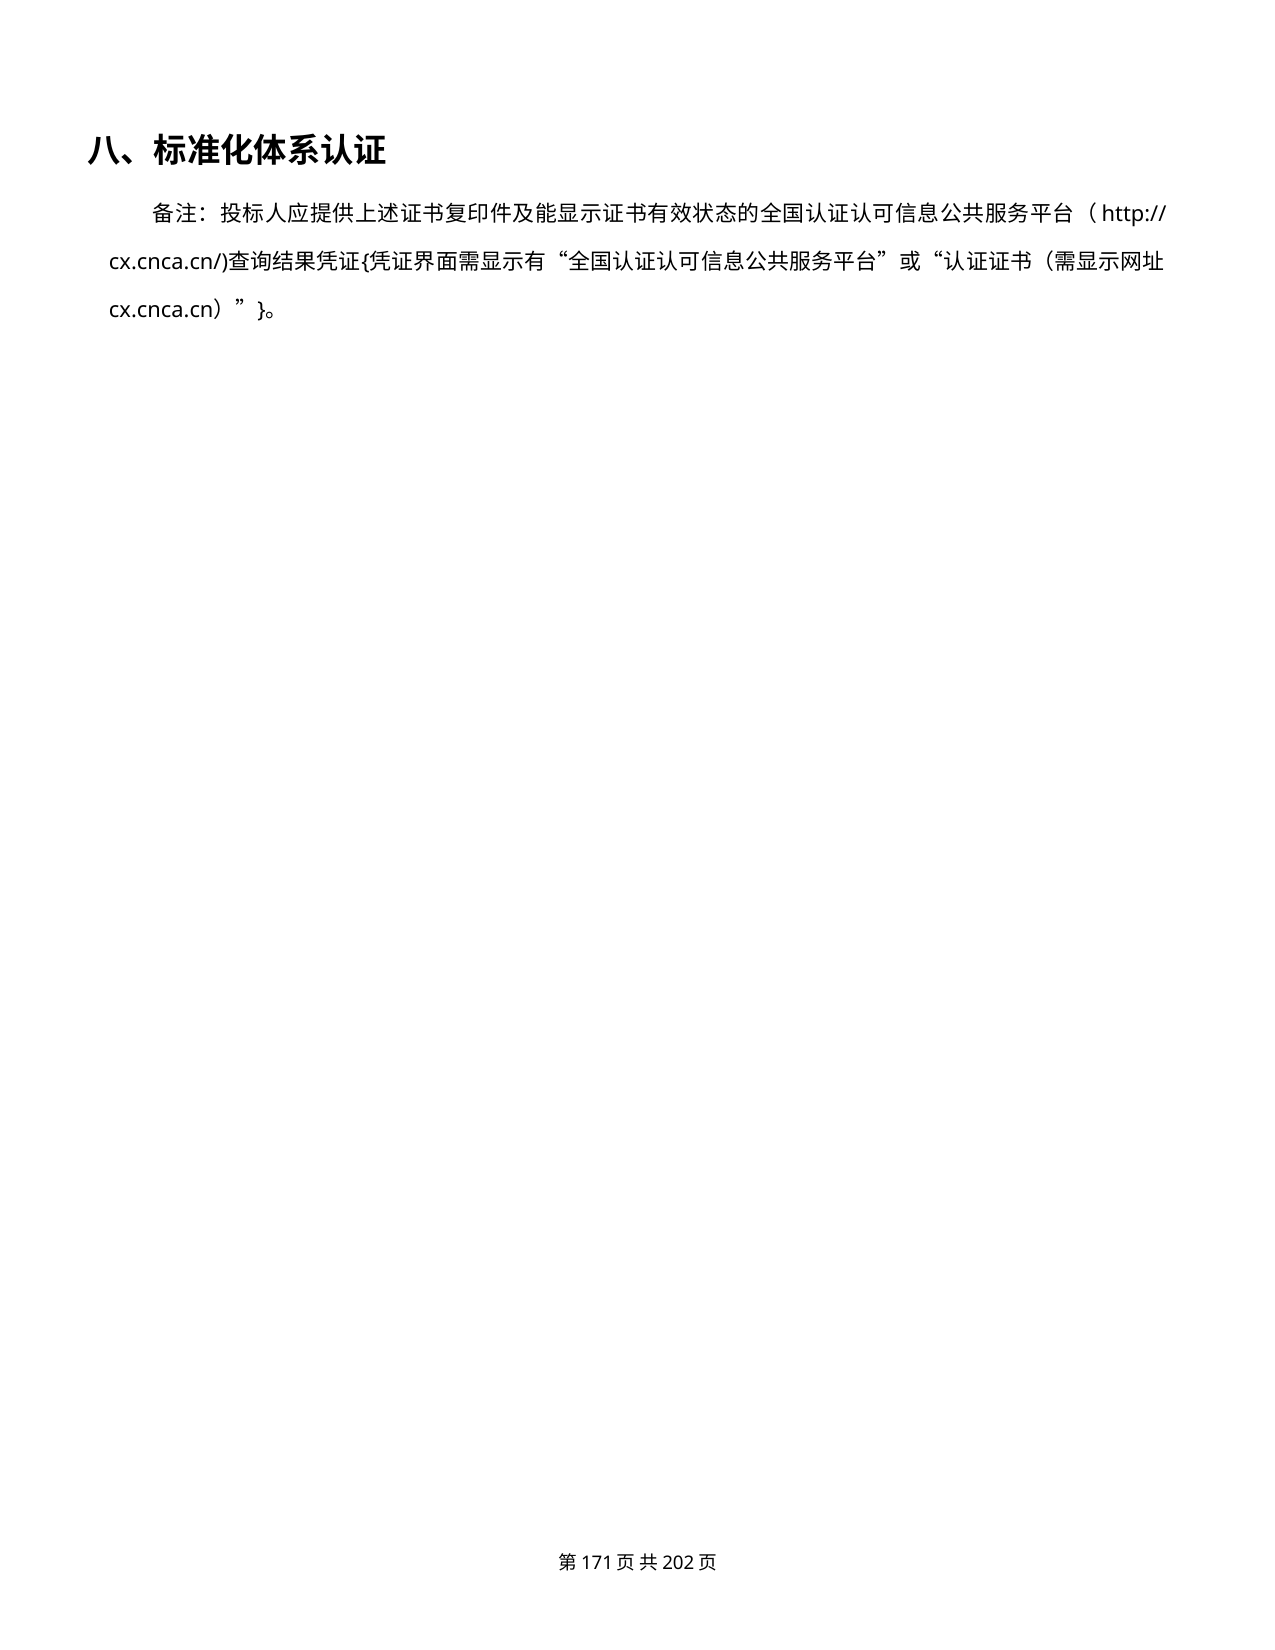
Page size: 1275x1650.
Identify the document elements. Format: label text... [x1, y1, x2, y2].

text 备注：投标人应提供上述证书复印件及能显示证书有效状态的全国认证认可信息公共服务平台（http://cx.cnca.cn/)查询结果凭证{凭证界面需显示有“全国认证认可信息公共服务平台”或“认证证书（需显示网址cx.cnca.cn）”}。 [109, 196, 1166, 323]
text 八、标准化体系认证 [87, 124, 1166, 172]
